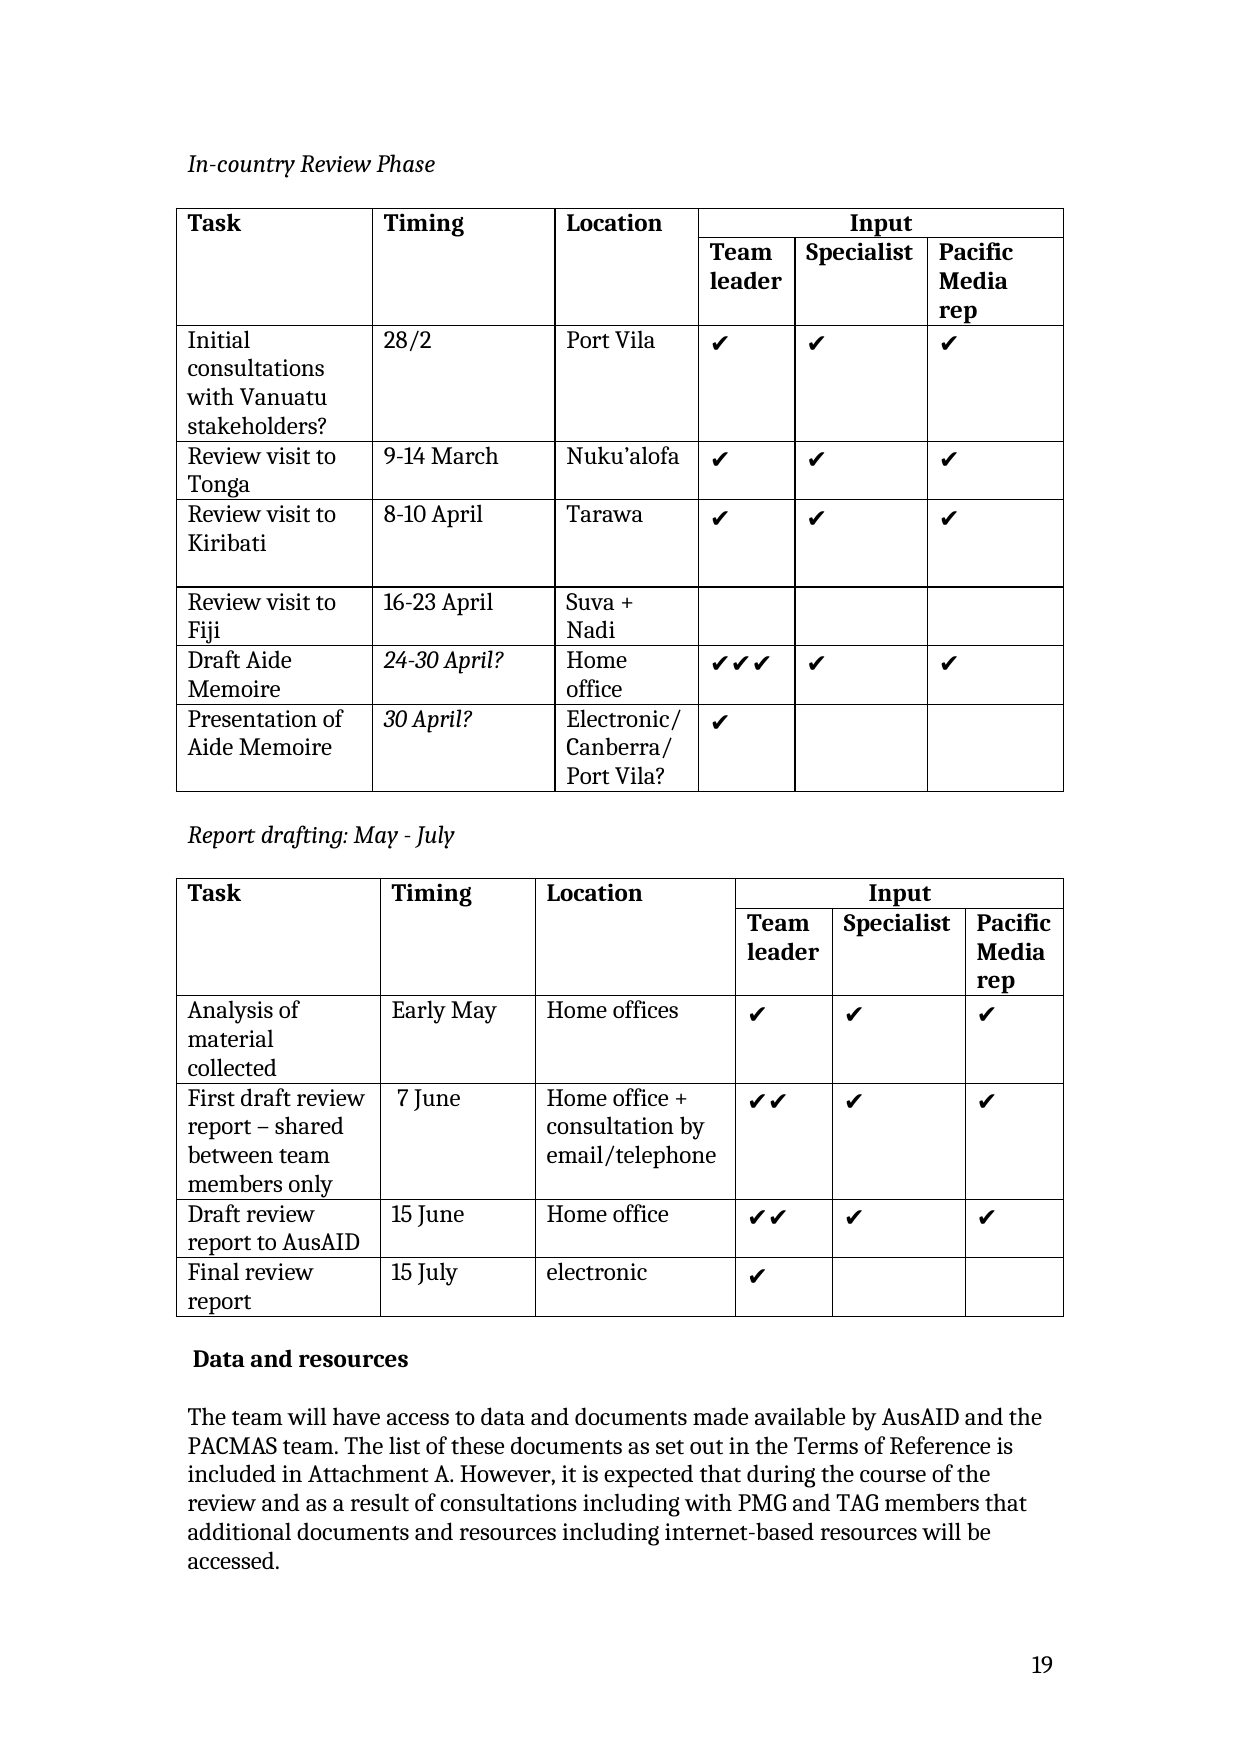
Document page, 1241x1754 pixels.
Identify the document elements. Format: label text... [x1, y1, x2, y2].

table_cell 8-10 April [373, 500, 554, 586]
table_cell ✔ [833, 1200, 965, 1257]
table_cell ✔ [833, 996, 965, 1082]
table_cell [928, 588, 1063, 645]
table_cell ✔ [796, 326, 927, 441]
table_cell Draft Aide Memoire [177, 646, 372, 703]
table_cell ✔ [699, 326, 794, 441]
table_cell ✔ [966, 1084, 1063, 1198]
table_header Timing [381, 879, 535, 995]
table_cell ✔ [736, 996, 832, 1082]
table_cell electronic [536, 1258, 735, 1316]
table_cell [833, 1258, 965, 1316]
table_cell 28/2 [373, 326, 554, 441]
table_cell Home offices [536, 996, 735, 1082]
table_cell Early May [381, 996, 535, 1082]
table_header Input [699, 209, 1063, 237]
table_cell Pacific Media rep [928, 238, 1063, 324]
table_cell ✔ [928, 326, 1063, 441]
table_cell ✔✔✔ [699, 646, 794, 703]
table_cell Presentation of Aide Memoire [177, 705, 372, 791]
table_cell Analysis of material collected [177, 996, 380, 1082]
table_cell ✔ [796, 646, 927, 703]
table_cell Electronic/ Canberra/ Port Vila? [556, 705, 698, 791]
table_cell ✔ [966, 996, 1063, 1082]
table_cell Draft review report to AusAID [177, 1200, 380, 1257]
table_cell ✔ [736, 1258, 832, 1316]
table_cell ✔ [928, 500, 1063, 586]
table_cell ✔ [966, 1200, 1063, 1257]
table_cell Review visit to Kiribati [177, 500, 372, 586]
table_cell 15 June [381, 1200, 535, 1257]
table_header Input [736, 879, 1063, 908]
table_cell Team leader [699, 238, 794, 324]
table_cell ✔✔ [736, 1084, 832, 1198]
table_cell Nuku’alofa [556, 442, 698, 499]
table_cell 16-23 April [373, 588, 554, 645]
table_cell ✔ [833, 1084, 965, 1198]
text Report drafting: May - July [187, 821, 1053, 849]
table_cell Final review report [177, 1258, 380, 1316]
table_cell Team leader [736, 909, 832, 995]
table_cell ✔ [928, 442, 1063, 499]
table_cell Home office + consultation by email/telephone [536, 1084, 735, 1198]
table_cell Review visit to Fiji [177, 588, 372, 645]
table_cell Home office [536, 1200, 735, 1257]
table_header Task [177, 209, 372, 324]
table_cell 7 June [381, 1084, 535, 1198]
table_header Location [556, 209, 698, 324]
table_cell [928, 705, 1063, 791]
table_cell [796, 588, 927, 645]
table_cell Tarawa [556, 500, 698, 586]
table_cell Pacific Media rep [966, 909, 1063, 995]
table_cell [796, 705, 927, 791]
table_cell Review visit to Tonga [177, 442, 372, 499]
table_header Timing [373, 209, 554, 324]
table_cell ✔ [699, 500, 794, 586]
table_cell ✔ [699, 705, 794, 791]
table_cell Specialist [796, 238, 927, 324]
table_cell ✔ [699, 442, 794, 499]
table_cell Suva + Nadi [556, 588, 698, 645]
table_cell Home office [556, 646, 698, 703]
table_cell Specialist [833, 909, 965, 995]
table_cell 30 April? [373, 705, 554, 791]
table_cell ✔✔ [736, 1200, 832, 1257]
table_cell 15 July [381, 1258, 535, 1316]
table_cell ✔ [796, 442, 927, 499]
table_cell Initial consultations with Vanuatu stakeholders? [177, 326, 372, 441]
table_cell ✔ [928, 646, 1063, 703]
table_header Location [536, 879, 735, 995]
table_cell Port Vila [556, 326, 698, 441]
table_cell 24-30 April? [373, 646, 554, 703]
text In-country Review Phase [187, 150, 1053, 179]
table_cell First draft review report – shared between team members only [177, 1084, 380, 1198]
table_cell [699, 588, 794, 645]
text Data and resources [187, 1345, 1053, 1374]
text The team will have access to data and documents made available by AusAID and the PACMAS team. The list of these documents as set out in the Terms of Reference is included in Attachment A. However, it is expected that during the course of the review and as a result of consultations including with PMG and TAG members that additional documents and resources including internet-based resources will be accessed. [187, 1403, 1053, 1575]
table_header Task [177, 879, 380, 995]
table_cell 9-14 March [373, 442, 554, 499]
table_cell [966, 1258, 1063, 1316]
table_cell ✔ [796, 500, 927, 586]
